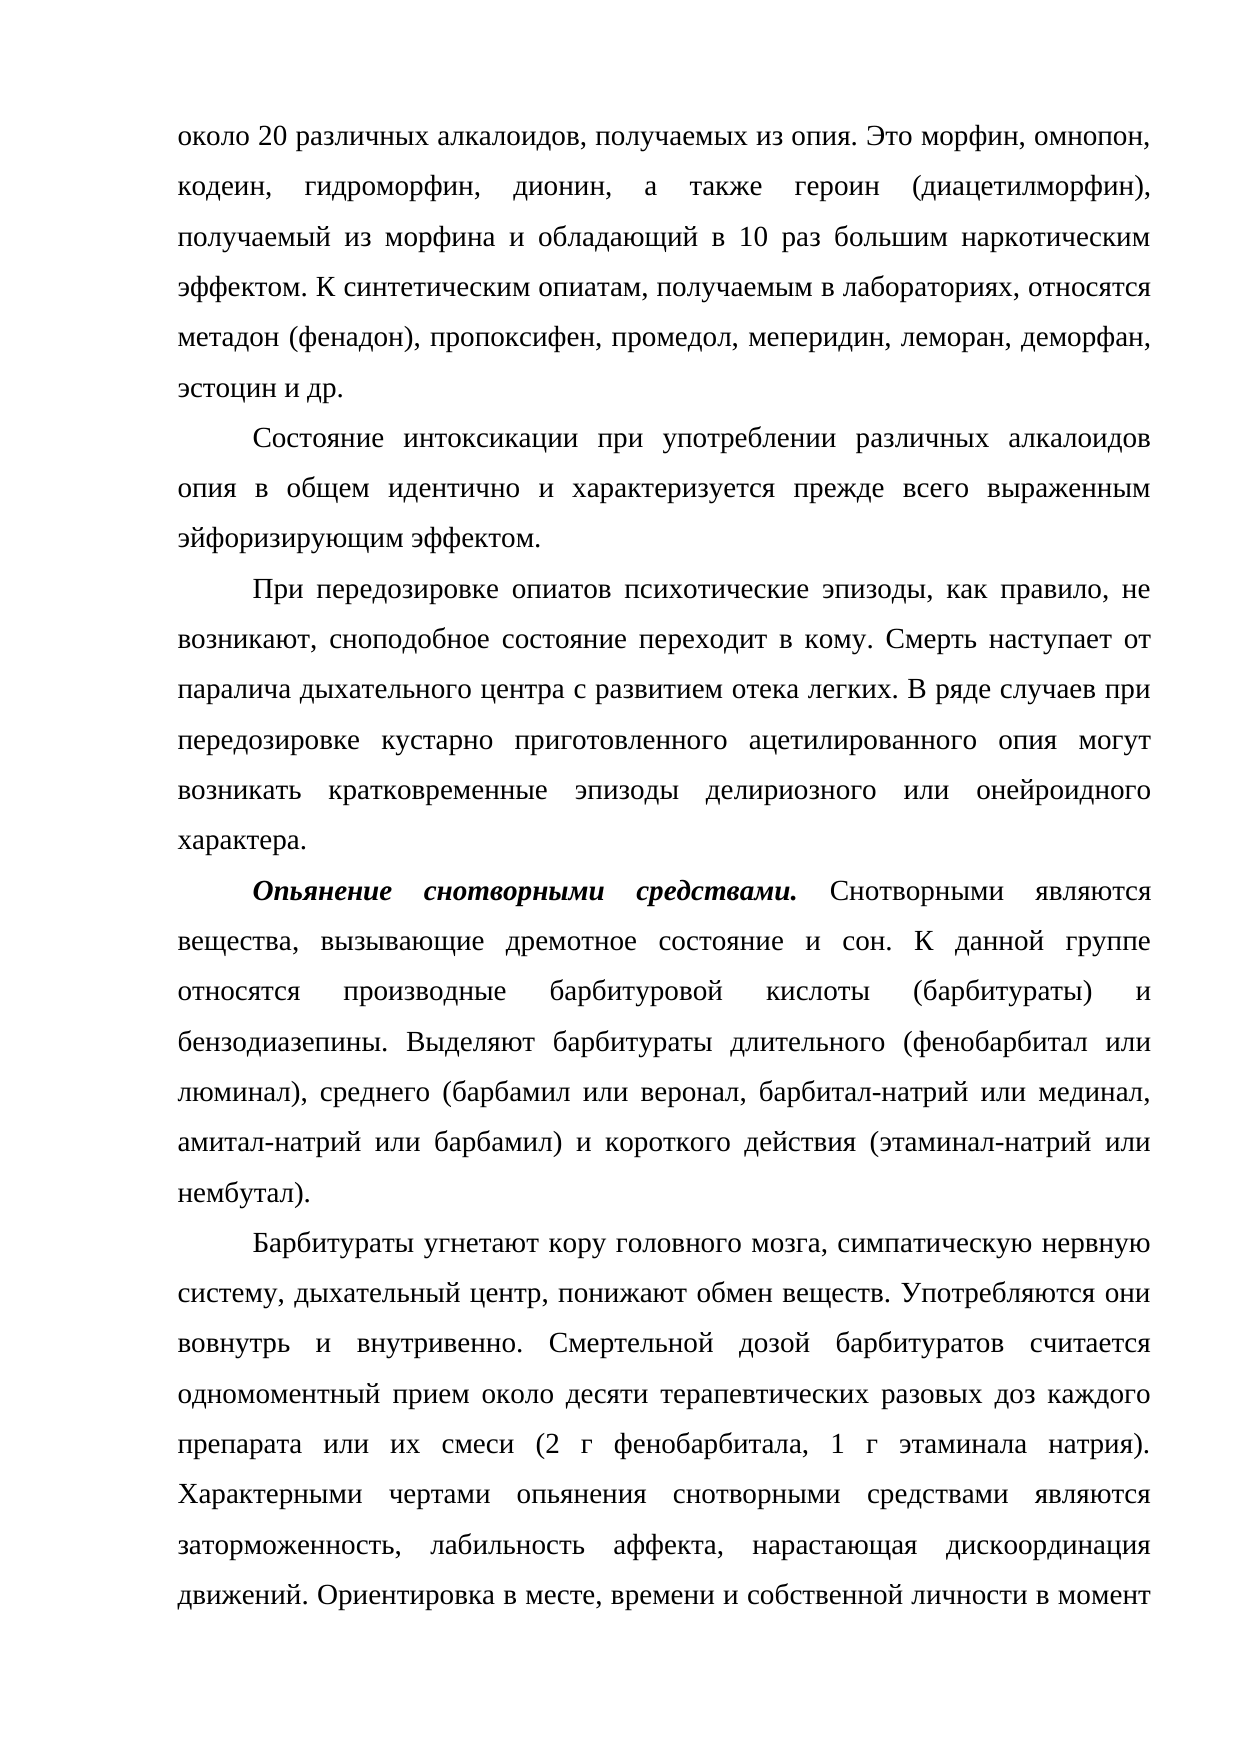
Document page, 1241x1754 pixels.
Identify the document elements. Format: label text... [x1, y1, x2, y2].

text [177, 118, 1152, 403]
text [177, 1225, 1152, 1611]
text Опьянение снотворными средствами. Снотворными являются вещества, вызывающие дремотное состояние и сон. К данной группе относятся производные барбитуровой кислоты (барбитураты) и бензодиазепины. Выделяют барбитураты длительного (фенобарбитал или люминал), среднего (барбамил или веронал, барбитал-натрий или мединал, амитал-натрий или барбамил) и короткого действия (этаминал-натрий или нембутал). [177, 873, 1152, 1208]
text Состояние интоксикации при употреблении различных алкалоидов опия в общем идентично и характеризуется прежде всего выраженным эйфоризирующим эффектом. [177, 420, 1152, 554]
text При передозировке опиатов психотические эпизоды, как правило, не возникают, сноподобное состояние переходит в кому. Смерть наступает от паралича дыхательного центра с развитием отека легких. В ряде случаев при передозировке кустарно приготовленного ацетилированного опия могут возникать кратковременные эпизоды делириозного или онейроидного характера. [177, 571, 1152, 856]
